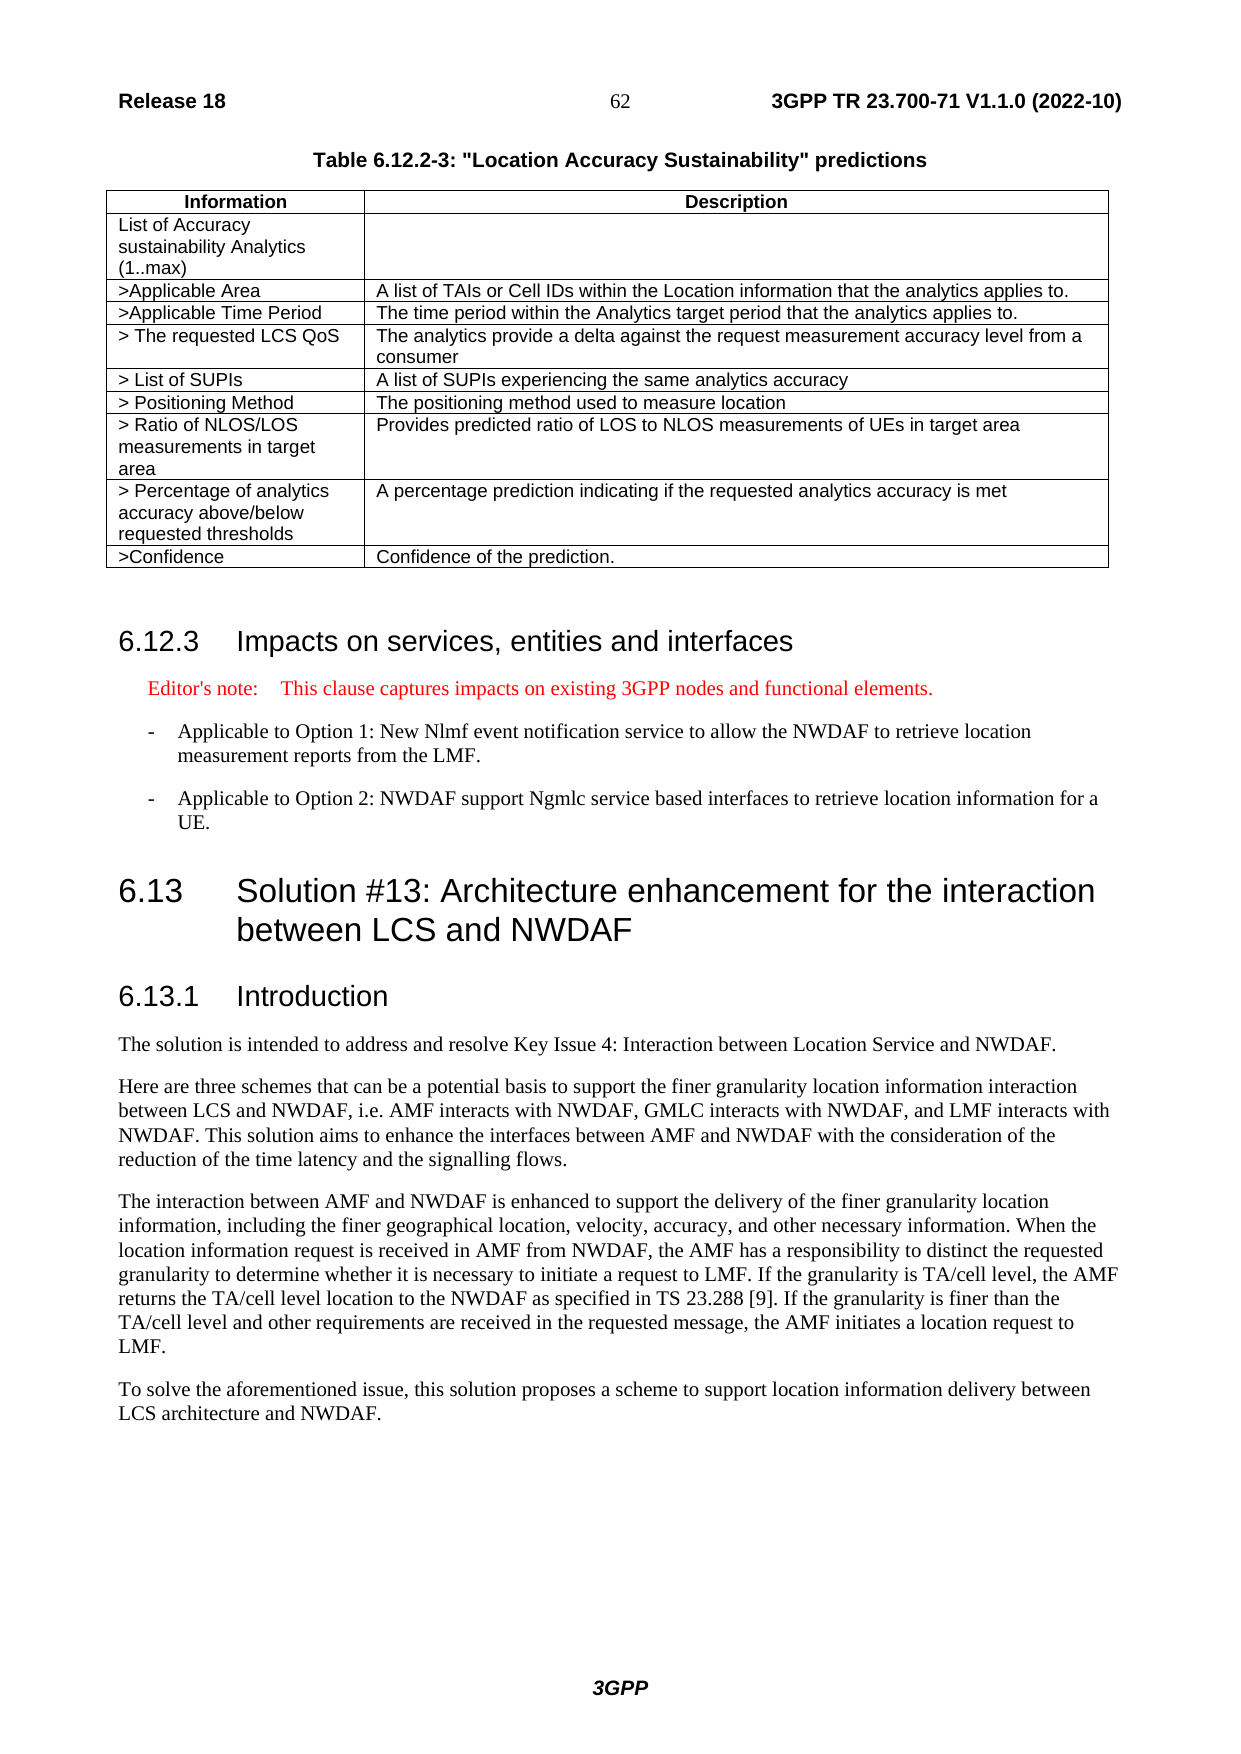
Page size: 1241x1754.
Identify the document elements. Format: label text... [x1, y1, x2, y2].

text Editor's note: This clause captures impacts on existing 3GPP nodes and functional elements. [147, 676, 1122, 700]
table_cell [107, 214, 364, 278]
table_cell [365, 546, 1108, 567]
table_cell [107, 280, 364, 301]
text The solution is intended to address and resolve Key Issue 4: Interaction between Location Service and NWDAF. [118, 1032, 1122, 1056]
text Table 6.12.2-3: "Location Accuracy Sustainability" predictions [118, 147, 1122, 171]
subtitle 6.12.3 Impacts on services, entities and interfaces [118, 623, 1122, 657]
text - Applicable to Option 1: New Nlmf event notification service to allow the NWDAF to retrieve location measurement reports from the LMF. [148, 719, 1122, 767]
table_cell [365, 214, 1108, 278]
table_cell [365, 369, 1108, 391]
text Here are three schemes that can be a potential basis to support the finer granularity location information interaction between LCS and NWDAF, i.e. AMF interacts with NWDAF, GMLC interacts with NWDAF, and LMF interacts with NWDAF. This solution aims to enhance the interfaces between AMF and NWDAF with the consideration of the reduction of the time latency and the signalling flows. [118, 1074, 1122, 1171]
subtitle 6.13.1 Introduction [118, 979, 1122, 1013]
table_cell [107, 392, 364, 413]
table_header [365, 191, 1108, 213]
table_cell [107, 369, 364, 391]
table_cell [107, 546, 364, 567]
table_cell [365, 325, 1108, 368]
subtitle 6.13 Solution #13: Architecture enhancement for the interaction between LCS and NWDAF [118, 871, 1122, 948]
text The interaction between AMF and NWDAF is enhanced to support the delivery of the finer granularity location information, including the finer geographical location, velocity, accuracy, and other necessary information. When the location information request is received in AMF from NWDAF, the AMF has a responsibility to distinct the requested granularity to determine whether it is necessary to initiate a request to LMF. If the granularity is TA/cell level, the AMF returns the TA/cell level location to the NWDAF as specified in TS 23.288 [9]. If the granularity is finer than the TA/cell level and other requirements are received in the requested message, the AMF initiates a location request to LMF. [118, 1189, 1122, 1358]
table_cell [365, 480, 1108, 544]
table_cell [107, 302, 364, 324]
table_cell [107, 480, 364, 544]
text - Applicable to Option 2: NWDAF support Ngmlc service based interfaces to retrieve location information for a UE. [148, 786, 1122, 834]
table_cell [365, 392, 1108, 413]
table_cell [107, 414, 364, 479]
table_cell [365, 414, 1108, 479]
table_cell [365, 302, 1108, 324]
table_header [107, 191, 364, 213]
text To solve the aforementioned issue, this solution proposes a scheme to support location information delivery between LCS architecture and NWDAF. [118, 1377, 1122, 1425]
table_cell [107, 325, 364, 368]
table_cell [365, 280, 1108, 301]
